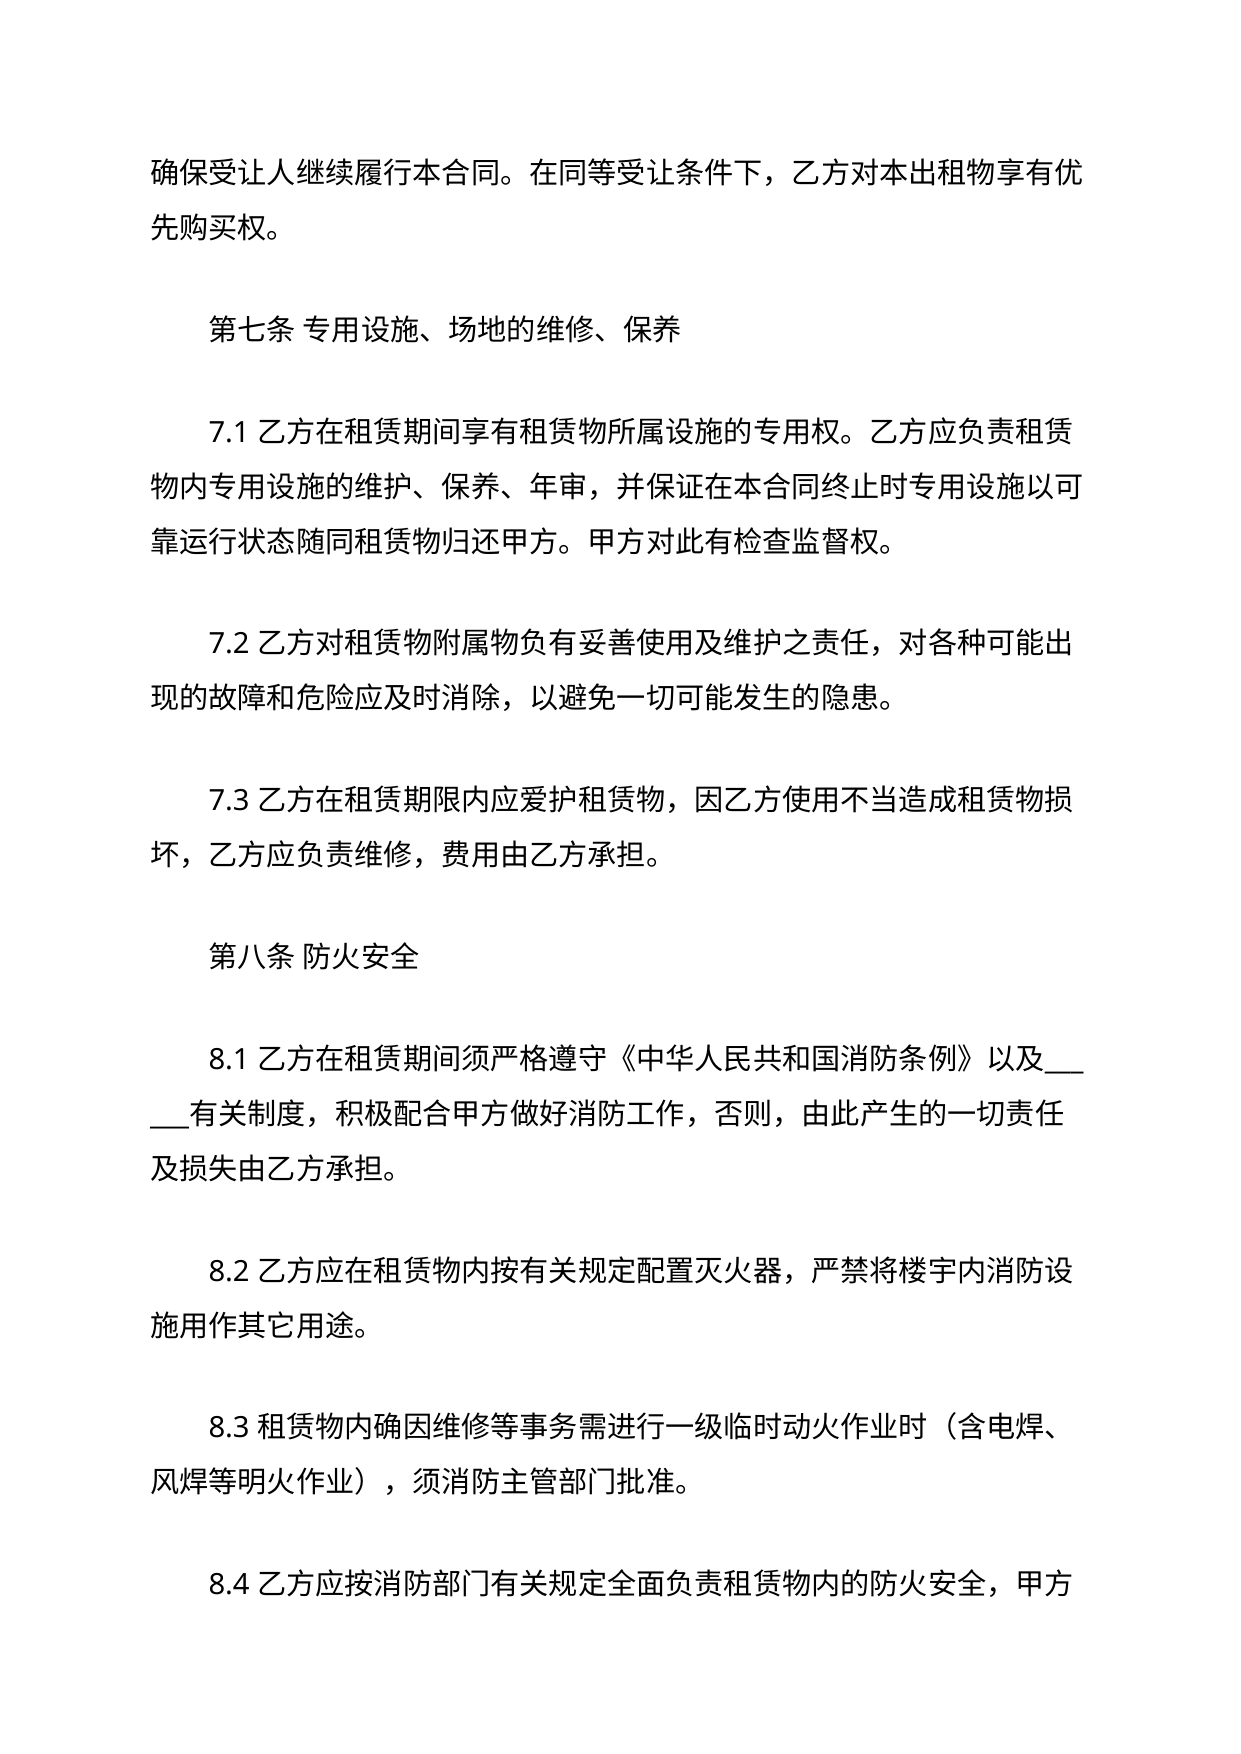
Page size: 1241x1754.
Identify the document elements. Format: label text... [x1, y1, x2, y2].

text 8.1 乙方在租赁期间须严格遵守《中华人民共和国消防条例》以及______有关制度，积极配合甲方做好消防工作，否则，由此产生的一切责任及损失由乙方承担。 [150, 1035, 1090, 1188]
text 7.1 乙方在租赁期间享有租赁物所属设施的专用权。乙方应负责租赁物内专用设施的维护、保养、年审，并保证在本合同终止时专用设施以可靠运行状态随同租赁物归还甲方。甲方对此有检查监督权。 [150, 408, 1090, 561]
text 8.3 租赁物内确因维修等事务需进行一级临时动火作业时（含电焊、风焊等明火作业），须消防主管部门批准。 [150, 1404, 1090, 1501]
text 8.2 乙方应在租赁物内按有关规定配置灭火器，严禁将楼宇内消防设施用作其它用途。 [150, 1247, 1090, 1344]
text 7.3 乙方在租赁期限内应爱护租赁物，因乙方使用不当造成租赁物损坏，乙方应负责维修，费用由乙方承担。 [150, 777, 1090, 874]
text 第八条 防火安全 [150, 934, 1090, 976]
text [150, 150, 1090, 247]
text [150, 1561, 1090, 1603]
text 7.2 乙方对租赁物附属物负有妥善使用及维护之责任，对各种可能出现的故障和危险应及时消除，以避免一切可能发生的隐患。 [150, 620, 1090, 717]
text 第七条 专用设施、场地的维修、保养 [150, 307, 1090, 349]
